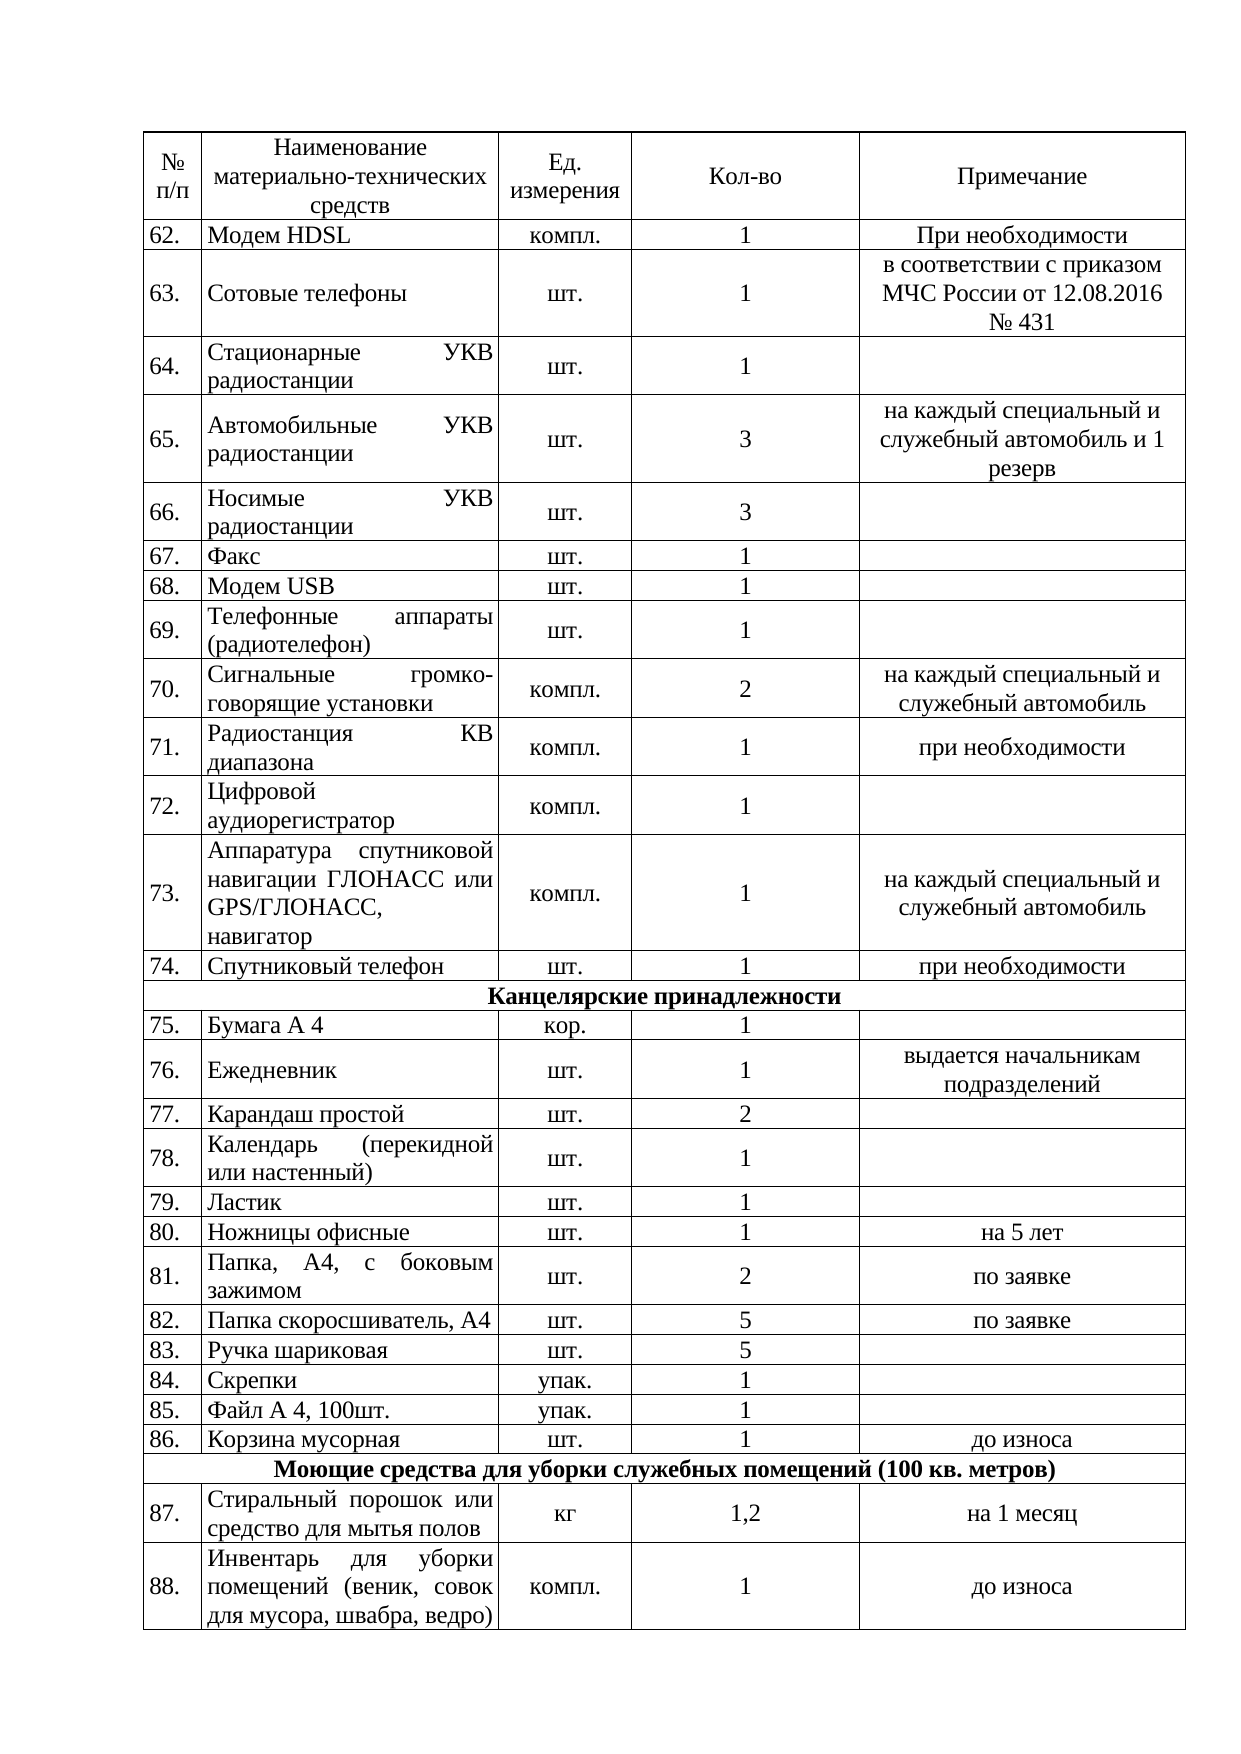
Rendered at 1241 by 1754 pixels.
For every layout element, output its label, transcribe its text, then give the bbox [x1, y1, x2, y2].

table_cell [860, 541, 1185, 570]
table_cell 1 [632, 1543, 859, 1629]
table_cell шт. [499, 951, 631, 980]
table_cell на каждый специальный и служебный автомобиль и 1 резерв [860, 395, 1185, 482]
table_cell шт. [499, 601, 631, 658]
table_cell при необходимости [860, 718, 1185, 775]
table_cell Сотовые телефоны [202, 250, 498, 336]
table_cell 1 [632, 1425, 859, 1453]
table_cell шт. [499, 1247, 631, 1304]
table_cell Календарь (перекидной или настенный) [202, 1129, 498, 1186]
table_cell Факс [202, 541, 498, 570]
table_cell шт. [499, 1425, 631, 1453]
table_cell [860, 571, 1185, 600]
table_cell Папка, А4, с боковым зажимом [202, 1247, 498, 1304]
table_cell 1 [632, 1011, 859, 1039]
table_cell 1 [632, 571, 859, 600]
table_cell [144, 1305, 201, 1334]
table_cell [144, 220, 201, 248]
table_cell Канцелярские принадлежности [144, 981, 1185, 1009]
table_cell упак. [499, 1365, 631, 1394]
table_header Наименование материально-технических средств [202, 133, 498, 219]
table_cell 2 [632, 1247, 859, 1304]
table_cell Носимые УКВ радиостанции [202, 483, 498, 540]
table_cell по заявке [860, 1247, 1185, 1304]
table_cell [144, 1425, 201, 1453]
table_cell [860, 1129, 1185, 1186]
table_cell [144, 250, 201, 336]
table_cell [860, 776, 1185, 834]
table_cell на 5 лет [860, 1217, 1185, 1246]
table_cell [144, 483, 201, 540]
table_cell Автомобильные УКВ радиостанции [202, 395, 498, 482]
table_cell [860, 1335, 1185, 1364]
table_cell [144, 1365, 201, 1394]
table_cell 1 [632, 250, 859, 336]
table_cell [144, 1247, 201, 1304]
table_cell 1 [632, 541, 859, 570]
table_cell [860, 1187, 1185, 1216]
table_cell на 1 месяц [860, 1484, 1185, 1542]
table_cell [860, 1099, 1185, 1128]
table_cell [144, 1099, 201, 1128]
table_cell [144, 1129, 201, 1186]
table_cell Ежедневник [202, 1040, 498, 1098]
table_cell шт. [499, 337, 631, 394]
table_cell шт. [499, 1129, 631, 1186]
table_cell Телефонные аппараты (радиотелефон) [202, 601, 498, 658]
table_cell [144, 1187, 201, 1216]
table_cell Цифровой аудиорегистратор [202, 776, 498, 834]
table_cell [144, 951, 201, 980]
table_cell [144, 1040, 201, 1098]
table_cell 1 [632, 835, 859, 950]
table_cell [144, 1395, 201, 1423]
table_cell Инвентарь для уборки помещений (веник, совок для мусора, швабра, ведро) [202, 1543, 498, 1629]
table_cell При необходимости [860, 220, 1185, 248]
table_cell [860, 1011, 1185, 1039]
table_cell [144, 659, 201, 717]
table_header № п/п [144, 133, 201, 219]
table_cell 1 [632, 601, 859, 658]
table_cell шт. [499, 1335, 631, 1364]
table_cell на каждый специальный и служебный автомобиль [860, 659, 1185, 717]
table_cell компл. [499, 835, 631, 950]
table_cell 5 [632, 1335, 859, 1364]
table_cell по заявке [860, 1305, 1185, 1334]
table_cell 1 [632, 951, 859, 980]
table_cell Моющие средства для уборки служебных помещений (100 кв. метров) [144, 1454, 1185, 1483]
table_header Примечание [860, 133, 1185, 219]
table_cell 1 [632, 1395, 859, 1423]
table_cell 1 [632, 220, 859, 248]
table_cell [144, 718, 201, 775]
table_cell Аппаратура спутниковой навигации ГЛОНАСС или GPS/ГЛОНАСС, навигатор [202, 835, 498, 950]
table_cell 5 [632, 1305, 859, 1334]
table_cell Скрепки [202, 1365, 498, 1394]
table_cell на каждый специальный и служебный автомобиль [860, 835, 1185, 950]
table_cell Радиостанция КВ диапазона [202, 718, 498, 775]
table_cell 1 [632, 1040, 859, 1098]
table_cell 2 [632, 659, 859, 717]
table_cell [144, 1484, 201, 1542]
table_cell [860, 601, 1185, 658]
table_cell до износа [860, 1425, 1185, 1453]
table_cell 2 [632, 1099, 859, 1128]
table_cell [860, 1395, 1185, 1423]
table_cell шт. [499, 541, 631, 570]
table_header Ед. измерения [499, 133, 631, 219]
table_cell компл. [499, 220, 631, 248]
table_cell 1 [632, 776, 859, 834]
table_cell [144, 601, 201, 658]
table_cell 1 [632, 1217, 859, 1246]
table_cell кор. [499, 1011, 631, 1039]
table_cell 1 [632, 337, 859, 394]
table_cell 1 [632, 1365, 859, 1394]
table_cell 1 [632, 1129, 859, 1186]
table_cell Корзина мусорная [202, 1425, 498, 1453]
table_cell Модем HDSL [202, 220, 498, 248]
table_cell Ластик [202, 1187, 498, 1216]
table_cell [860, 1365, 1185, 1394]
table_cell Модем USB [202, 571, 498, 600]
table_cell шт. [499, 1305, 631, 1334]
table_cell Карандаш простой [202, 1099, 498, 1128]
table_cell [144, 1335, 201, 1364]
table_cell 3 [632, 395, 859, 482]
table_cell выдается начальникам подразделений [860, 1040, 1185, 1098]
table_cell компл. [499, 1543, 631, 1629]
table_cell 3 [632, 483, 859, 540]
table_cell шт. [499, 1099, 631, 1128]
table_cell Папка скоросшиватель, А4 [202, 1305, 498, 1334]
table_cell компл. [499, 659, 631, 717]
table_header Кол-во [632, 133, 859, 219]
table_cell Бумага А 4 [202, 1011, 498, 1039]
table_cell упак. [499, 1395, 631, 1423]
table_cell [144, 337, 201, 394]
table_cell шт. [499, 1040, 631, 1098]
table_cell [144, 1217, 201, 1246]
table_cell [144, 541, 201, 570]
table_cell кг [499, 1484, 631, 1542]
table_cell [144, 1011, 201, 1039]
table_cell шт. [499, 483, 631, 540]
table_cell 1 [632, 1187, 859, 1216]
table_cell [144, 776, 201, 834]
table_cell Спутниковый телефон [202, 951, 498, 980]
table_cell компл. [499, 718, 631, 775]
table_cell 1,2 [632, 1484, 859, 1542]
table_cell [144, 1543, 201, 1629]
table_cell Ручка шариковая [202, 1335, 498, 1364]
table_cell 1 [632, 718, 859, 775]
table_cell шт. [499, 1217, 631, 1246]
table_cell Файл А 4, 100шт. [202, 1395, 498, 1423]
table_cell [144, 835, 201, 950]
table_cell [860, 483, 1185, 540]
table_cell шт. [499, 250, 631, 336]
table_cell в соответствии с приказом МЧС России от 12.08.2016 № 431 [860, 250, 1185, 336]
table_cell Стиральный порошок или средство для мытья полов [202, 1484, 498, 1542]
table_cell до износа [860, 1543, 1185, 1629]
table_cell компл. [499, 776, 631, 834]
table_cell Стационарные УКВ радиостанции [202, 337, 498, 394]
table_cell при необходимости [860, 951, 1185, 980]
table_cell [860, 337, 1185, 394]
table_cell Сигнальные громко-говорящие установки [202, 659, 498, 717]
table_cell шт. [499, 571, 631, 600]
table_cell [144, 395, 201, 482]
table_cell Ножницы офисные [202, 1217, 498, 1246]
table_cell шт. [499, 1187, 631, 1216]
table_cell [144, 571, 201, 600]
table_cell шт. [499, 395, 631, 482]
